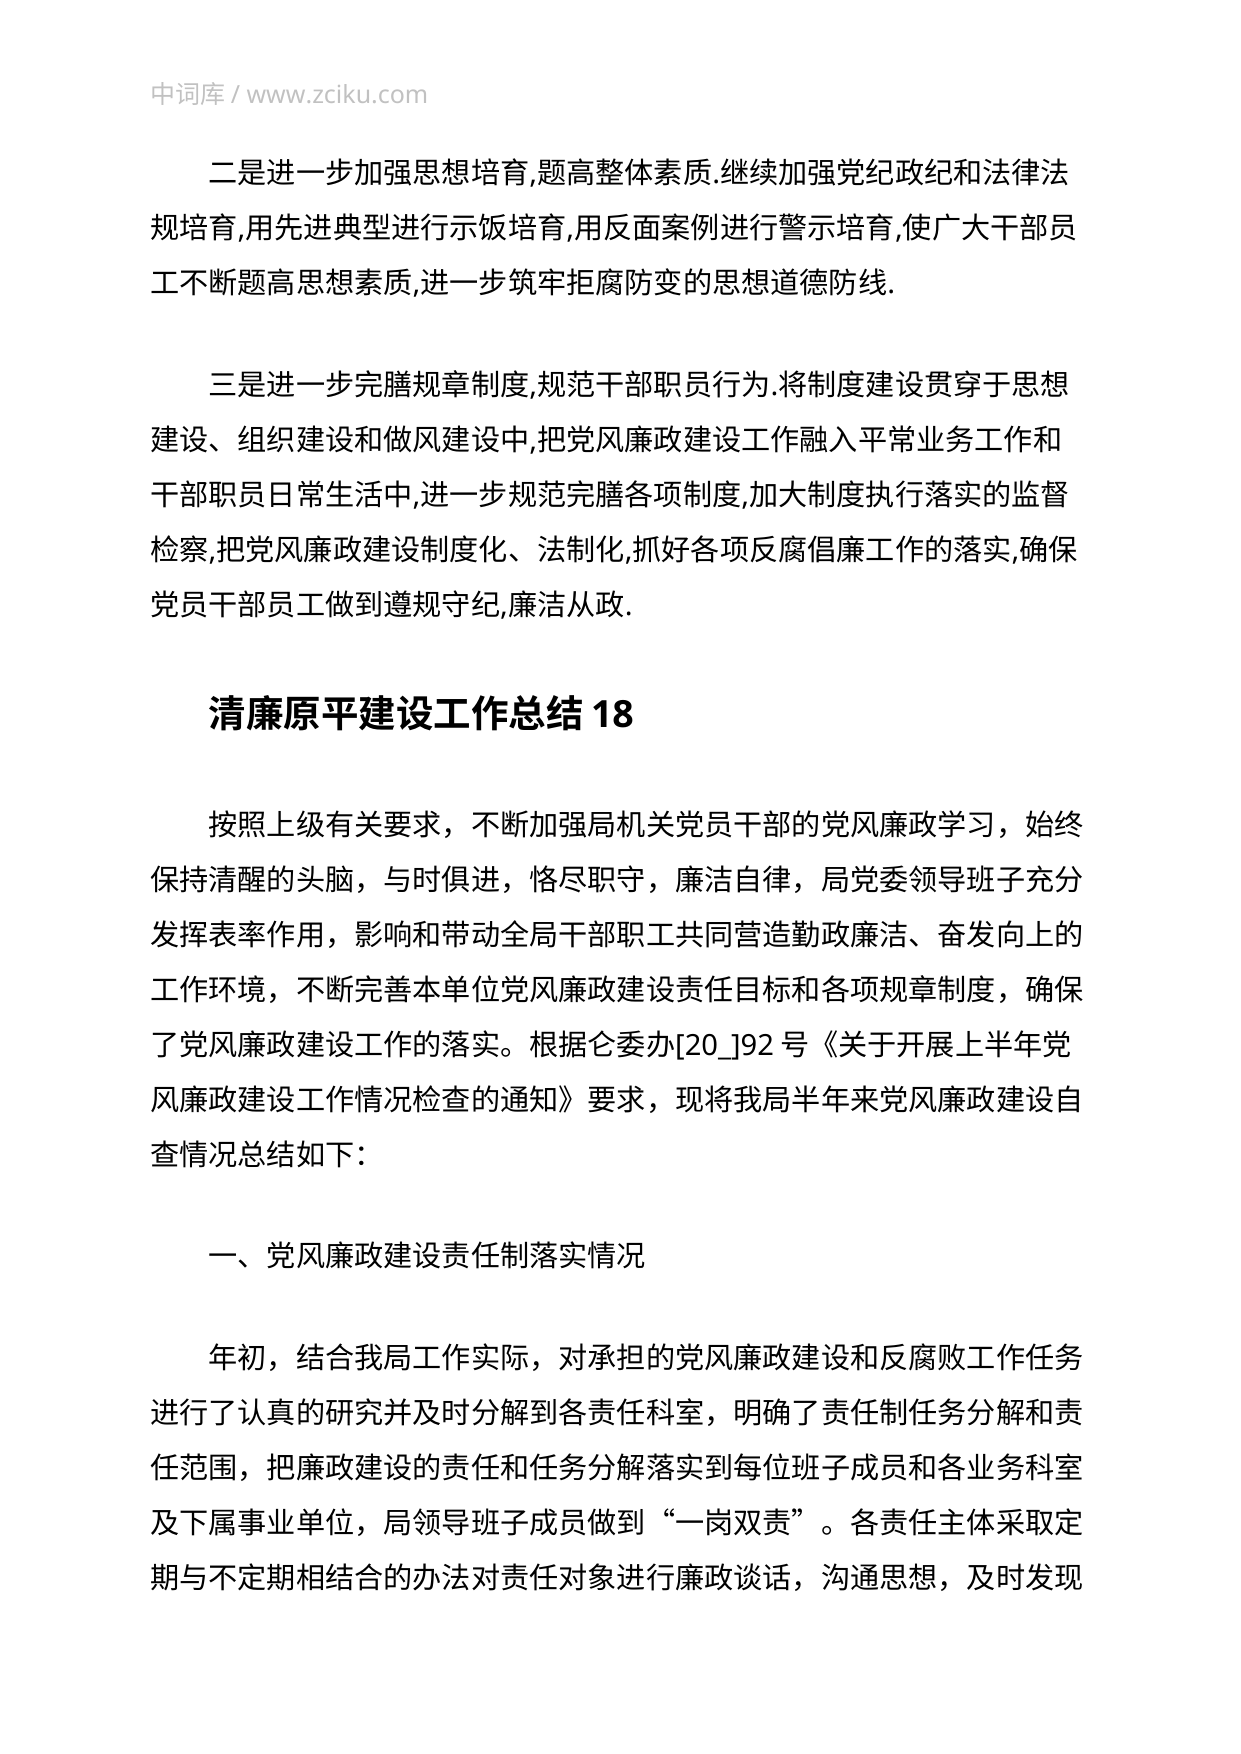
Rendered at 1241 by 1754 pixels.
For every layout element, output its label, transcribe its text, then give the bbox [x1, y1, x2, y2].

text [150, 1334, 1090, 1596]
text 按照上级有关要求，不断加强局机关党员干部的党风廉政学习，始终保持清醒的头脑，与时俱进，恪尽职守，廉洁自律，局党委领导班子充分发挥表率作用，影响和带动全局干部职工共同营造勤政廉洁、奋发向上的工作环境，不断完善本单位党风廉政建设责任目标和各项规章制度，确保了党风廉政建设工作的落实。根据仑委办[20_]92号《关于开展上半年党风廉政建设工作情况检查的通知》要求，现将我局半年来党风廉政建设自查情况总结如下： [150, 802, 1090, 1173]
text 清廉原平建设工作总结18 [150, 684, 1090, 738]
text 二是进一步加强思想培育,题高整体素质.继续加强党纪政纪和法律法规培育,用先进典型进行示饭培育,用反面案例进行警示培育,使广大干部员工不断题高思想素质,进一步筑牢拒腐防变的思想道德防线. [150, 150, 1090, 302]
text 一、党风廉政建设责任制落实情况 [150, 1233, 1090, 1275]
text 三是进一步完膳规章制度,规范干部职员行为.将制度建设贯穿于思想建设、组织建设和做风建设中,把党风廉政建设工作融入平常业务工作和干部职员日常生活中,进一步规范完膳各项制度,加大制度执行落实的监督检察,把党风廉政建设制度化、法制化,抓好各项反腐倡廉工作的落实,确保党员干部员工做到遵规守纪,廉洁从政. [150, 362, 1090, 624]
